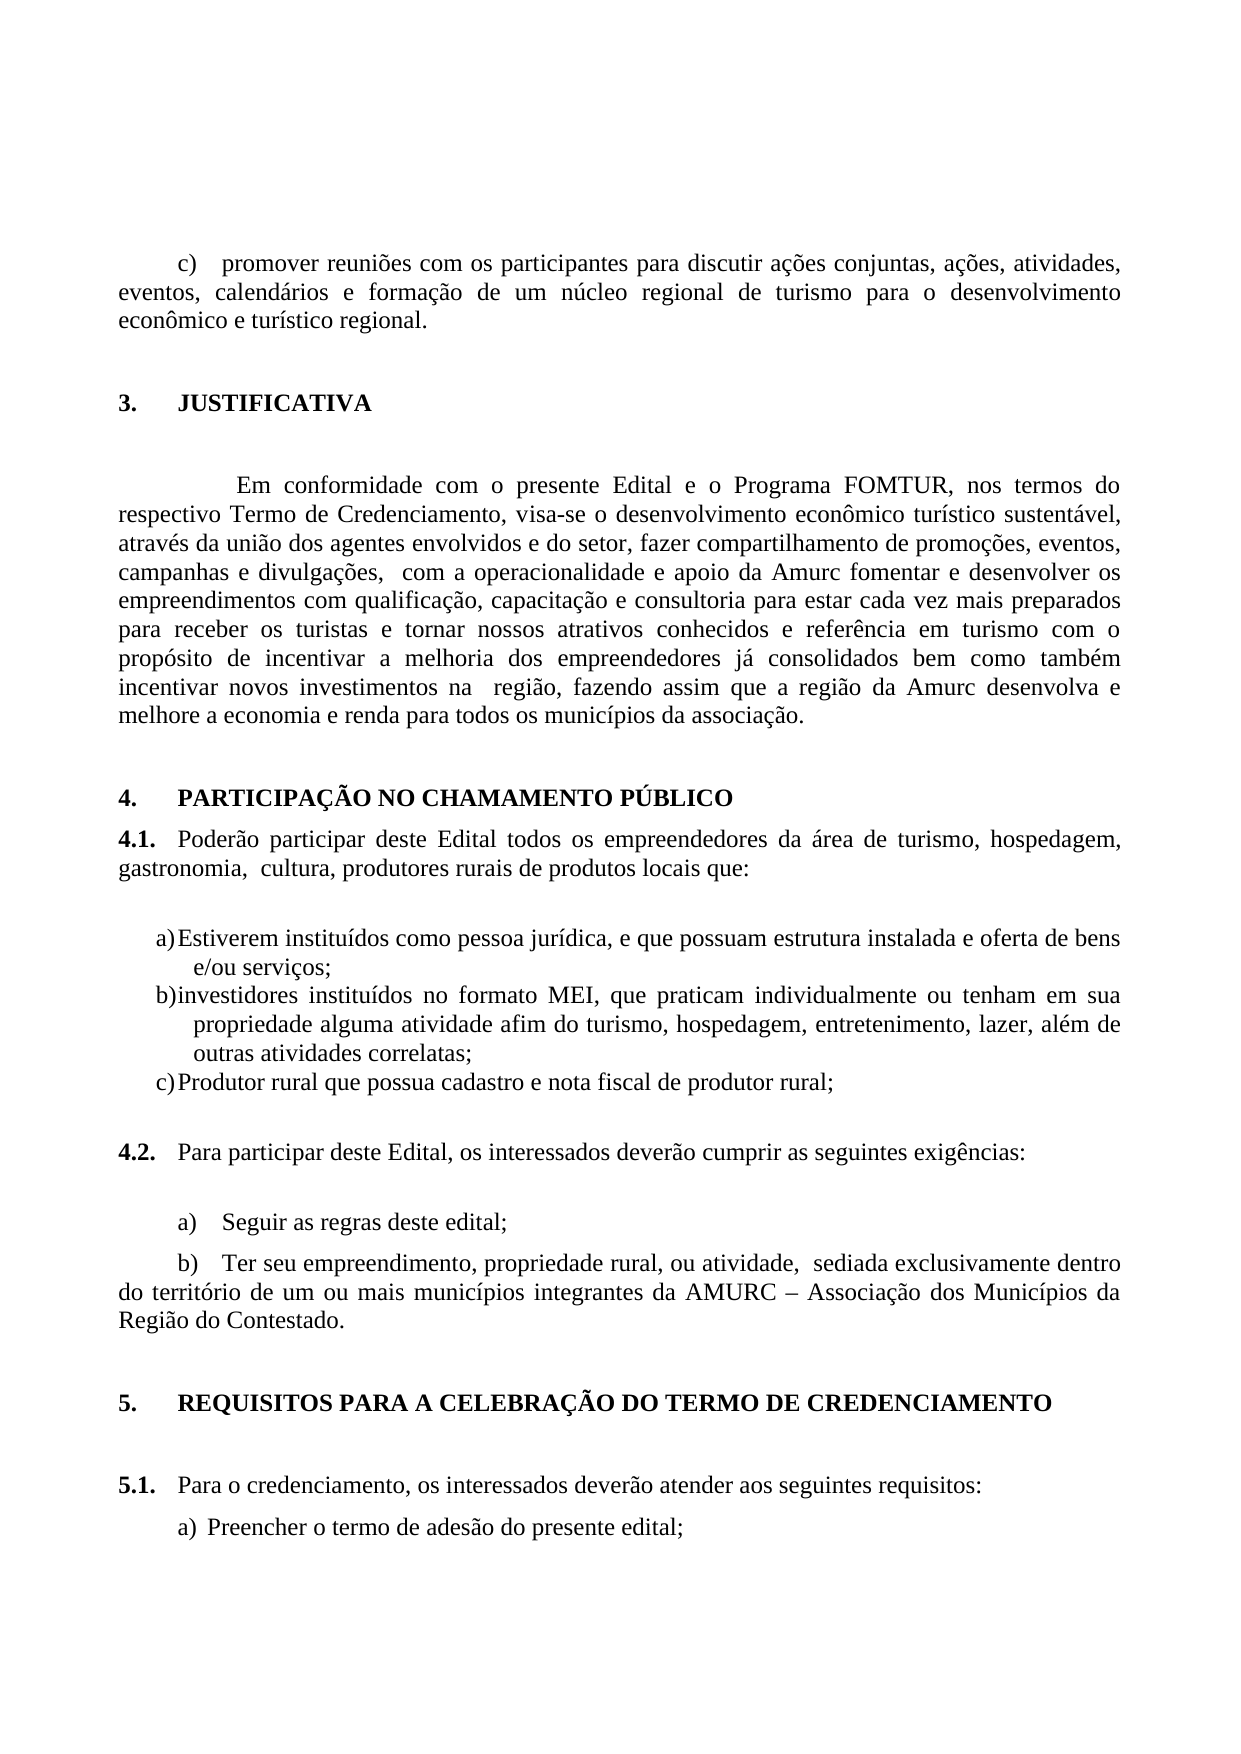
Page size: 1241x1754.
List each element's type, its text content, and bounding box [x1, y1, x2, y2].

text c) promover reuniões com os participantes para discutir ações conjuntas, ações, atividades, eventos, calendários e formação de um núcleo regional de turismo para o desenvolvimento econômico e turístico regional. [118, 248, 1122, 334]
list investidores instituídos no formato MEI, que praticam individualmente ou tenham em sua propriedade alguma atividade afim do turismo, hospedagem, entretenimento, lazer, além de outras atividades correlatas; [156, 981, 1122, 1067]
text 3. JUSTIFICATIVA [118, 388, 1122, 417]
list Seguir as regras deste edital; [118, 1207, 1122, 1236]
list Produtor rural que possua cadastro e nota fiscal de produtor rural; [156, 1067, 1122, 1096]
text 5.1. Para o credenciamento, os interessados deverão atender aos seguintes requisitos: [118, 1471, 1122, 1499]
list Ter seu empreendimento, propriedade rural, ou atividade, sediada exclusivamente dentro do território de um ou mais municípios integrantes da AMURC – Associação dos Municípios da Região do Contestado. [118, 1248, 1122, 1334]
text Em conformidade com o presente Edital e o Programa FOMTUR, nos termos do respectivo Termo de Credenciamento, visa-se o desenvolvimento econômico turístico sustentável, através da união dos agentes envolvidos e do setor, fazer compartilhamento de promoções, eventos, campanhas e divulgações, com a operacionalidade e apoio da Amurc fomentar e desenvolver os empreendimentos com qualificação, capacitação e consultoria para estar cada vez mais preparados para receber os turistas e tornar nossos atrativos conhecidos e referência em turismo com o propósito de incentivar a melhoria dos empreendedores já consolidados bem como também incentivar novos investimentos na região, fazendo assim que a região da Amurc desenvolva e melhore a economia e renda para todos os municípios da associação. [118, 471, 1122, 729]
text 5. REQUISITOS PARA A CELEBRAÇÃO DO TERMO DE CREDENCIAMENTO [118, 1388, 1122, 1417]
list Estiverem instituídos como pessoa jurídica, e que possuam estrutura instalada e oferta de bens e/ou serviços; [156, 923, 1122, 981]
list Preencher o termo de adesão do presente edital; [118, 1512, 1122, 1541]
text 4.2. Para participar deste Edital, os interessados deverão cumprir as seguintes exigências: [118, 1137, 1122, 1166]
text 4. PARTICIPAÇÃO NO CHAMAMENTO PÚBLICO [118, 783, 1122, 812]
text 4.1. Poderão participar deste Edital todos os empreendedores da área de turismo, hospedagem, gastronomia, cultura, produtores rurais de produtos locais que: [118, 824, 1122, 882]
